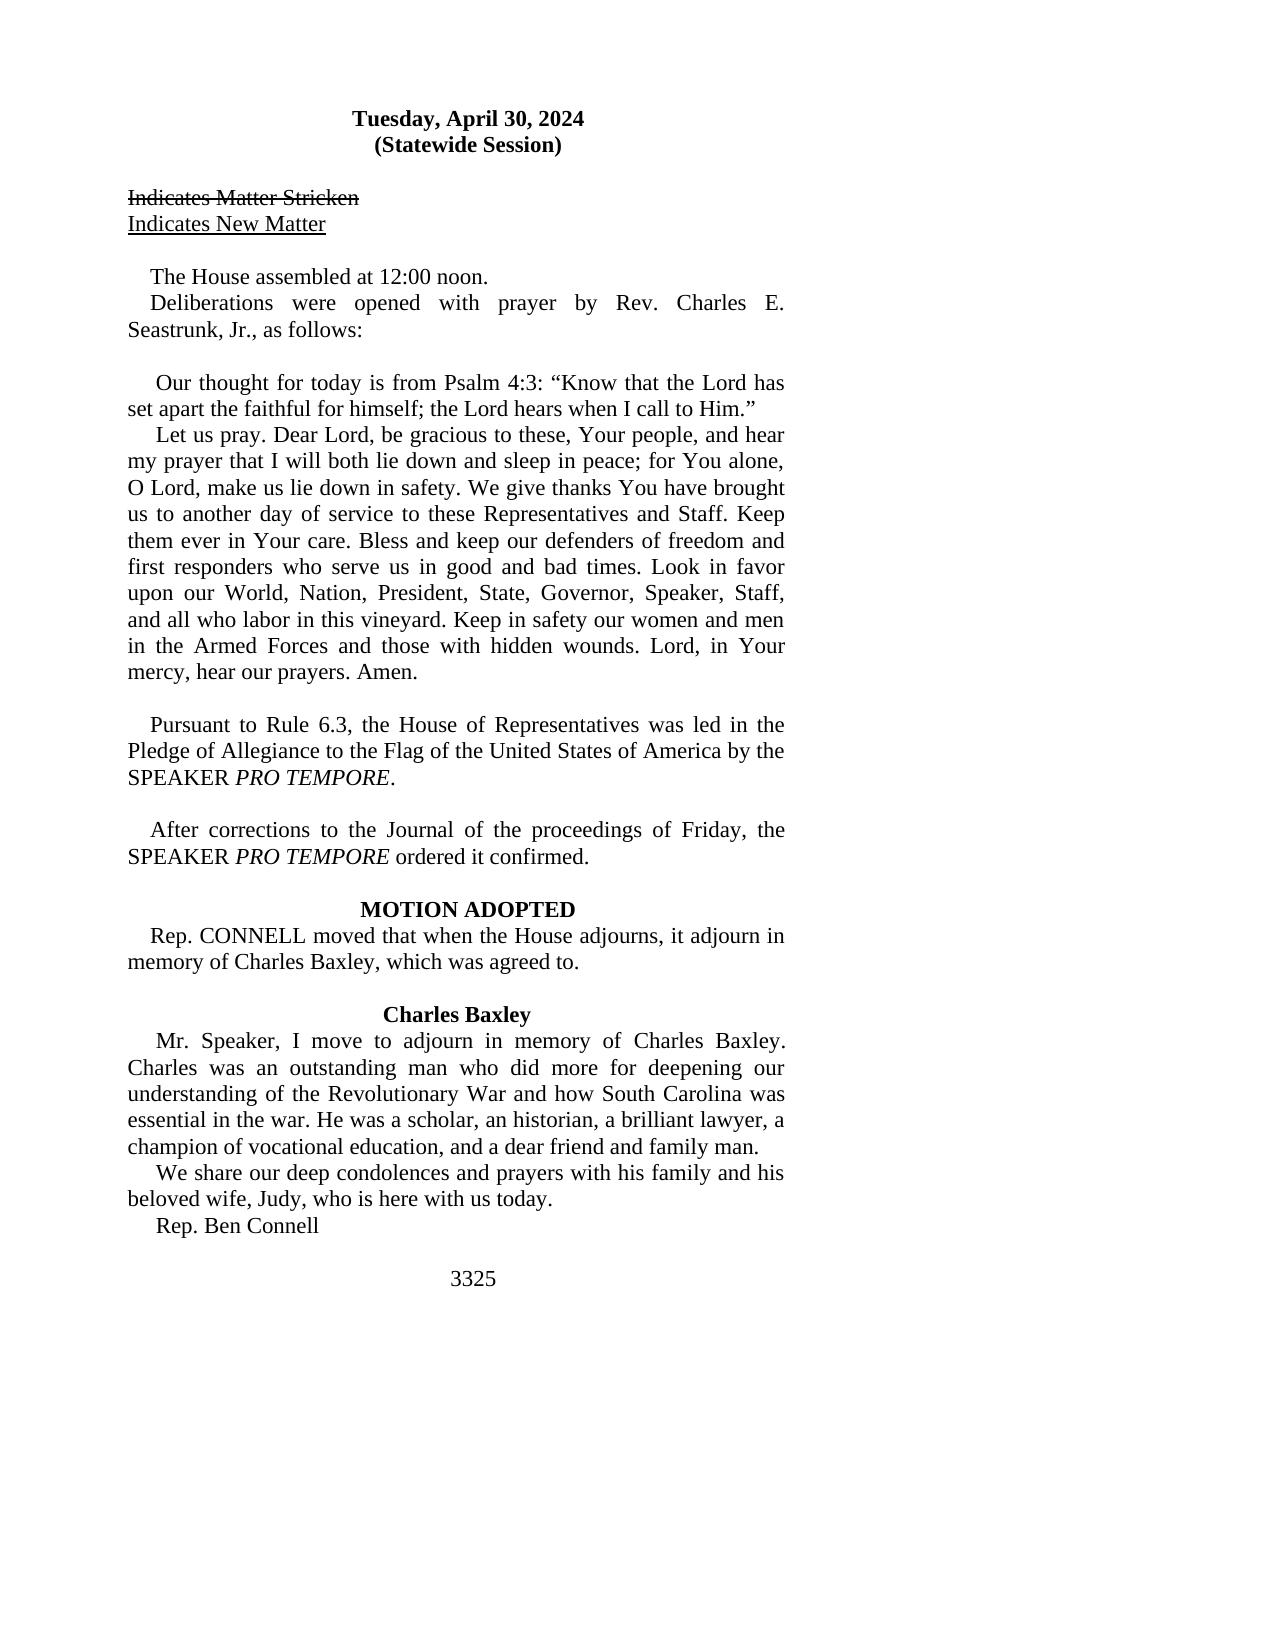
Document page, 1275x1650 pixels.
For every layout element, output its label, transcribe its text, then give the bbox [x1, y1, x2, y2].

text Charles Baxley [127, 1001, 786, 1027]
text Let us pray. Dear Lord, be gracious to these, Your people, and hear my prayer that I will both lie down and sleep in peace; for You alone, O Lord, make us lie down in safety. We give thanks You have brought us to another day of service to these Representatives and Staff. Keep them ever in Your care. Bless and keep our defenders of freedom and first responders who serve us in good and bad times. Look in favor upon our World, Nation, President, State, Governor, Speaker, Staff, and all who labor in this vineyard. Keep in safety our women and men in the Armed Forces and those with hidden wounds. Lord, in Your mercy, hear our prayers. Amen. [127, 421, 786, 685]
text Our thought for today is from Psalm 4:3: “Know that the Lord has set apart the faithful for himself; the Lord hears when I call to Him.” [127, 368, 786, 421]
text Pursuant to Rule 6.3, the House of Representatives was led in the Pledge of Allegiance to the Flag of the United States of America by the SPEAKER PRO TEMPORE. [127, 711, 786, 790]
text MOTION ADOPTED [127, 896, 786, 922]
text Rep. Ben Connell [127, 1212, 786, 1238]
text We share our deep condolences and prayers with his family and his beloved wife, Judy, who is here with us today. [127, 1159, 786, 1212]
text Indicates New Matter [127, 210, 786, 237]
text The House assembled at 12:00 noon. [127, 263, 786, 289]
text Rep. CONNELL moved that when the House adjourns, it adjourn in memory of Charles Baxley, which was agreed to. [127, 922, 786, 975]
text Indicates Matter Stricken [127, 184, 786, 210]
text Mr. Speaker, I move to adjourn in memory of Charles Baxley. Charles was an outstanding man who did more for deepening our understanding of the Revolutionary War and how South Carolina was essential in the war. He was a scholar, an historian, a brilliant lawyer, a champion of vocational education, and a dear friend and family man. [127, 1027, 786, 1159]
text After corrections to the Journal of the proceedings of Friday, the SPEAKER PRO TEMPORE ordered it confirmed. [127, 817, 786, 869]
text Deliberations were opened with prayer by Rev. Charles E. Seastrunk, Jr., as follows: [127, 289, 786, 342]
